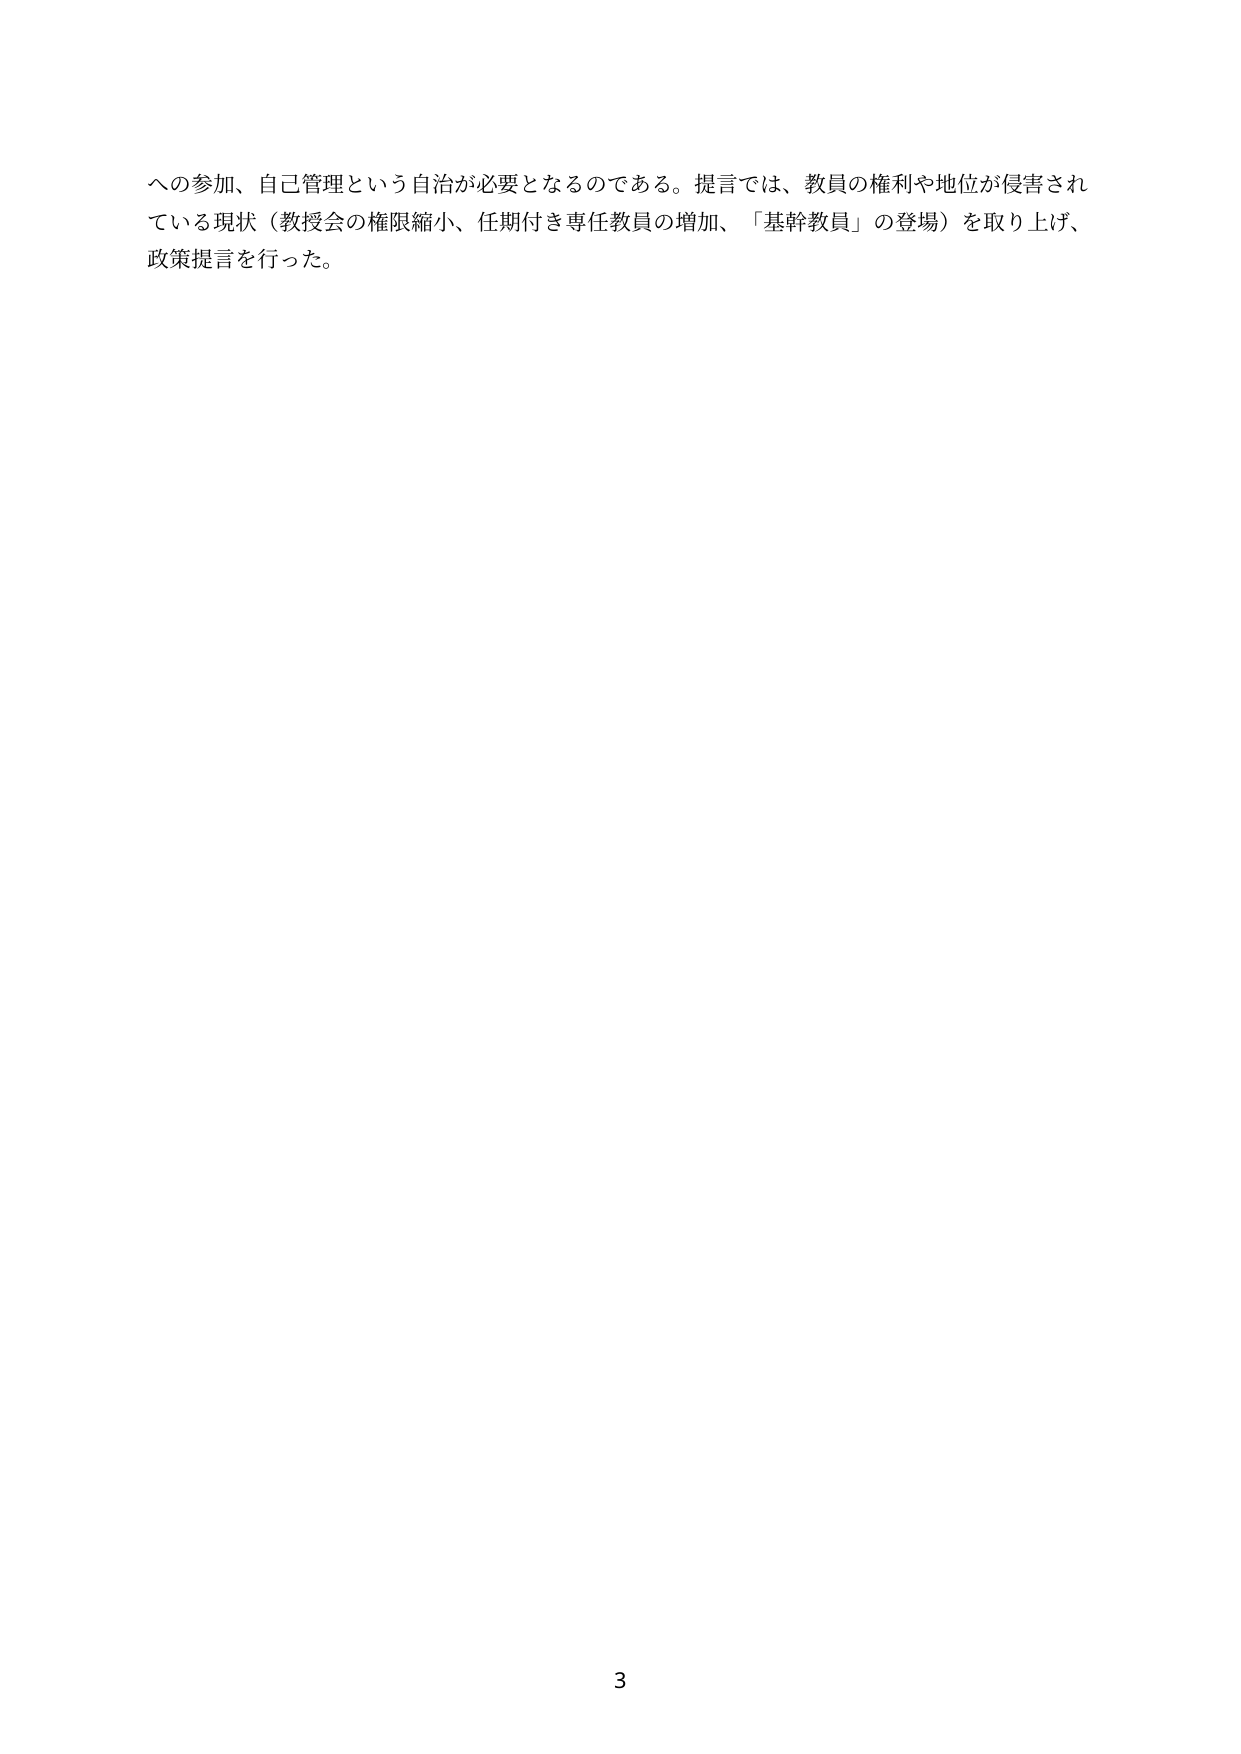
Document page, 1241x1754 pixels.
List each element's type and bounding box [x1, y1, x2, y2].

text [148, 164, 1092, 277]
